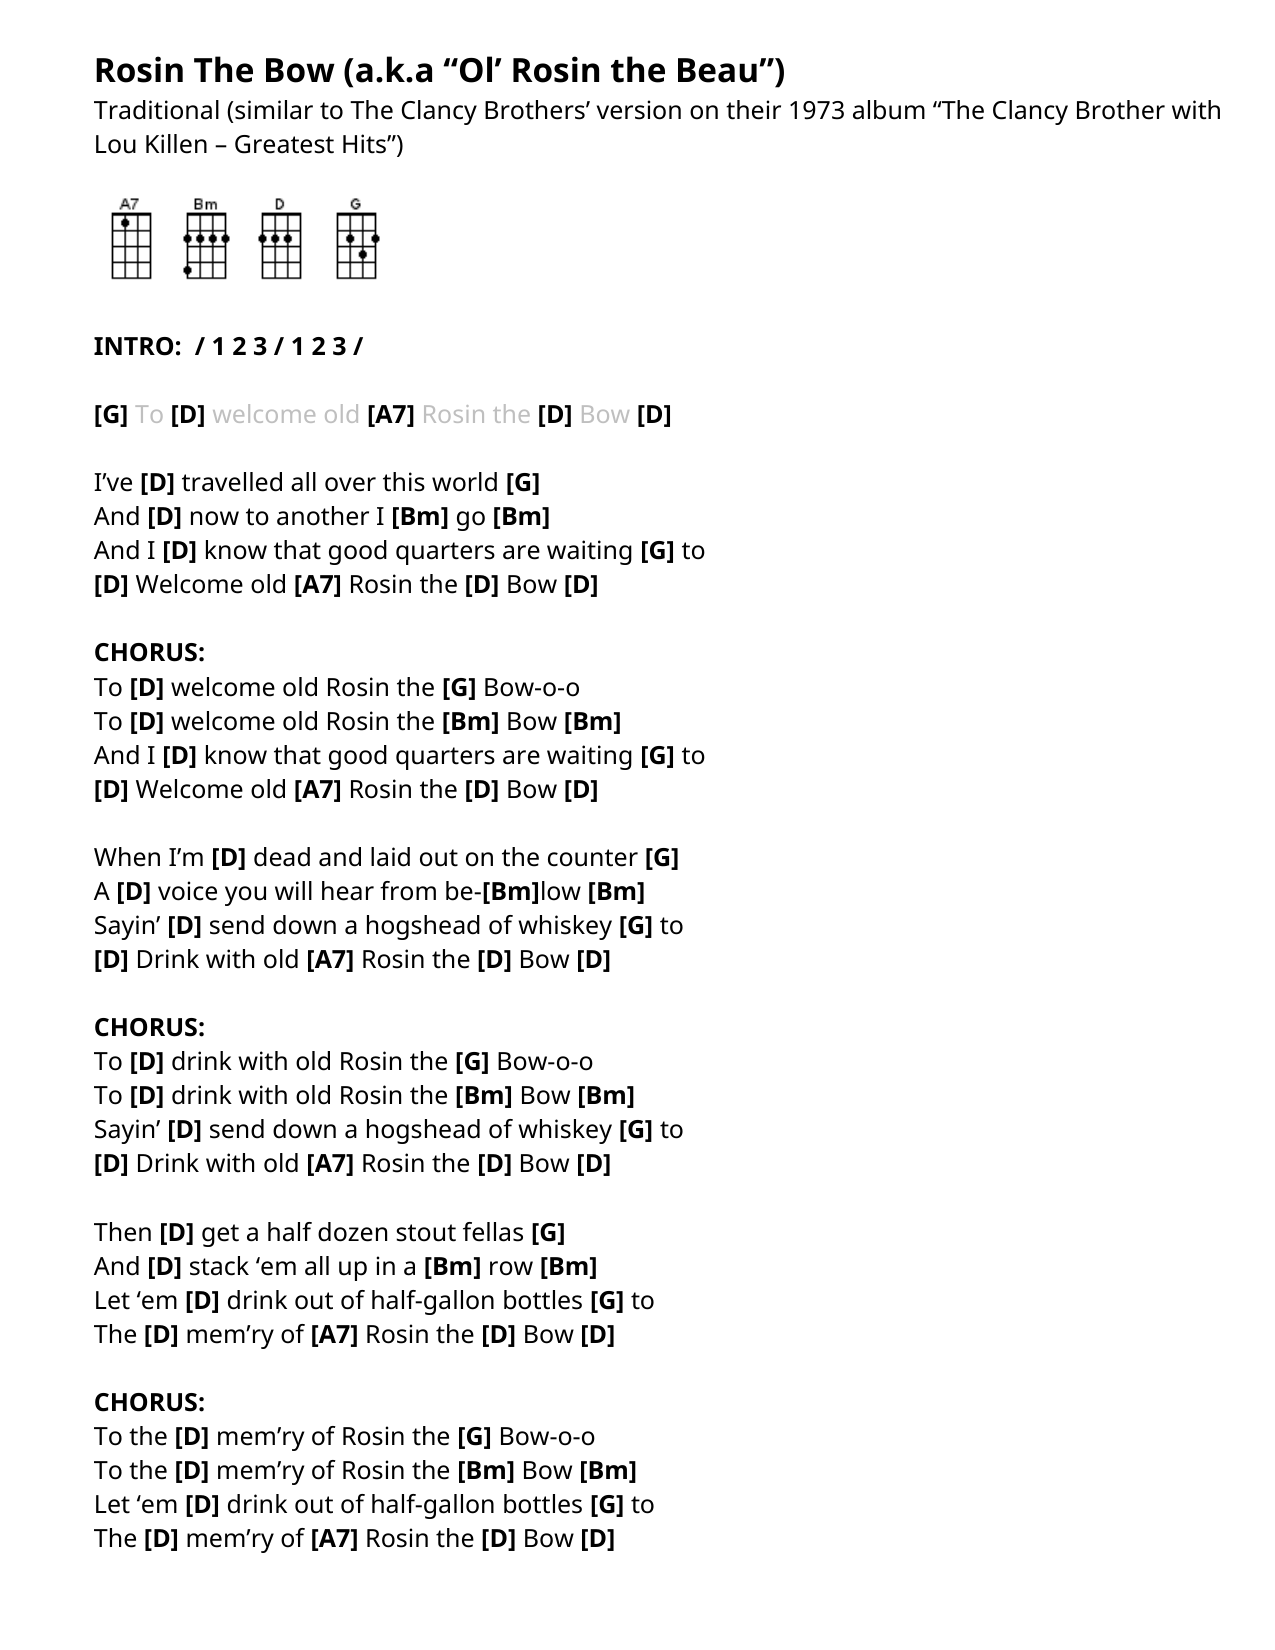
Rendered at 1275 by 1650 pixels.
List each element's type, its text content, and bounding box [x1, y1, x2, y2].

text And [D] stack ‘em all up in a [Bm] row [Bm] [94, 1248, 1256, 1282]
text [D] Drink with old [A7] Rosin the [D] Bow [D] [94, 942, 1256, 976]
text Let ‘em [D] drink out of half-gallon bottles [G] to [94, 1487, 1256, 1521]
text The [D] mem’ry of [A7] Rosin the [D] Bow [D] [94, 1316, 1256, 1350]
text I’ve [D] travelled all over this world [G] [94, 465, 1256, 499]
text To the [D] mem’ry of Rosin the [G] Bow-o-o [94, 1418, 1256, 1453]
text INTRO: / 1 2 3 / 1 2 3 / [94, 328, 1256, 363]
text Traditional (similar to The Clancy Brothers’ version on their 1973 album “The Clancy Brother with Lou Killen – Greatest Hits”) [94, 92, 1256, 160]
text [G] To [D] welcome old [A7] Rosin the [D] Bow [D] [94, 397, 1256, 431]
text [D] Drink with old [A7] Rosin the [D] Bow [D] [94, 1146, 1256, 1180]
text When I’m [D] dead and laid out on the counter [G] [94, 839, 1256, 873]
text To the [D] mem’ry of Rosin the [Bm] Bow [Bm] [94, 1453, 1256, 1487]
text CHORUS: [94, 1010, 1256, 1044]
subtitle Rosin The Bow (a.k.a “Ol’ Rosin the Beau”) [94, 47, 1256, 92]
text Then [D] get a half dozen stout fellas [G] [94, 1214, 1256, 1248]
text And I [D] know that good quarters are waiting [G] to [94, 533, 1256, 567]
text And I [D] know that good quarters are waiting [G] to [94, 737, 1256, 771]
text To [D] drink with old Rosin the [Bm] Bow [Bm] [94, 1078, 1256, 1112]
text To [D] welcome old Rosin the [Bm] Bow [Bm] [94, 703, 1256, 737]
text CHORUS: [94, 635, 1256, 669]
text Sayin’ [D] send down a hogshead of whiskey [G] to [94, 908, 1256, 942]
text Sayin’ [D] send down a hogshead of whiskey [G] to [94, 1112, 1256, 1146]
text A [D] voice you will hear from be-[Bm]low [Bm] [94, 873, 1256, 908]
text CHORUS: [94, 1384, 1256, 1418]
text And [D] now to another I [Bm] go [Bm] [94, 499, 1256, 533]
text [D] Welcome old [A7] Rosin the [D] Bow [D] [94, 771, 1256, 805]
text To [D] drink with old Rosin the [G] Bow-o-o [94, 1044, 1256, 1078]
picture [93, 194, 394, 295]
text Let ‘em [D] drink out of half-gallon bottles [G] to [94, 1282, 1256, 1316]
text To [D] welcome old Rosin the [G] Bow-o-o [94, 669, 1256, 703]
text [D] Welcome old [A7] Rosin the [D] Bow [D] [94, 567, 1256, 601]
text The [D] mem’ry of [A7] Rosin the [D] Bow [D] [94, 1521, 1256, 1555]
